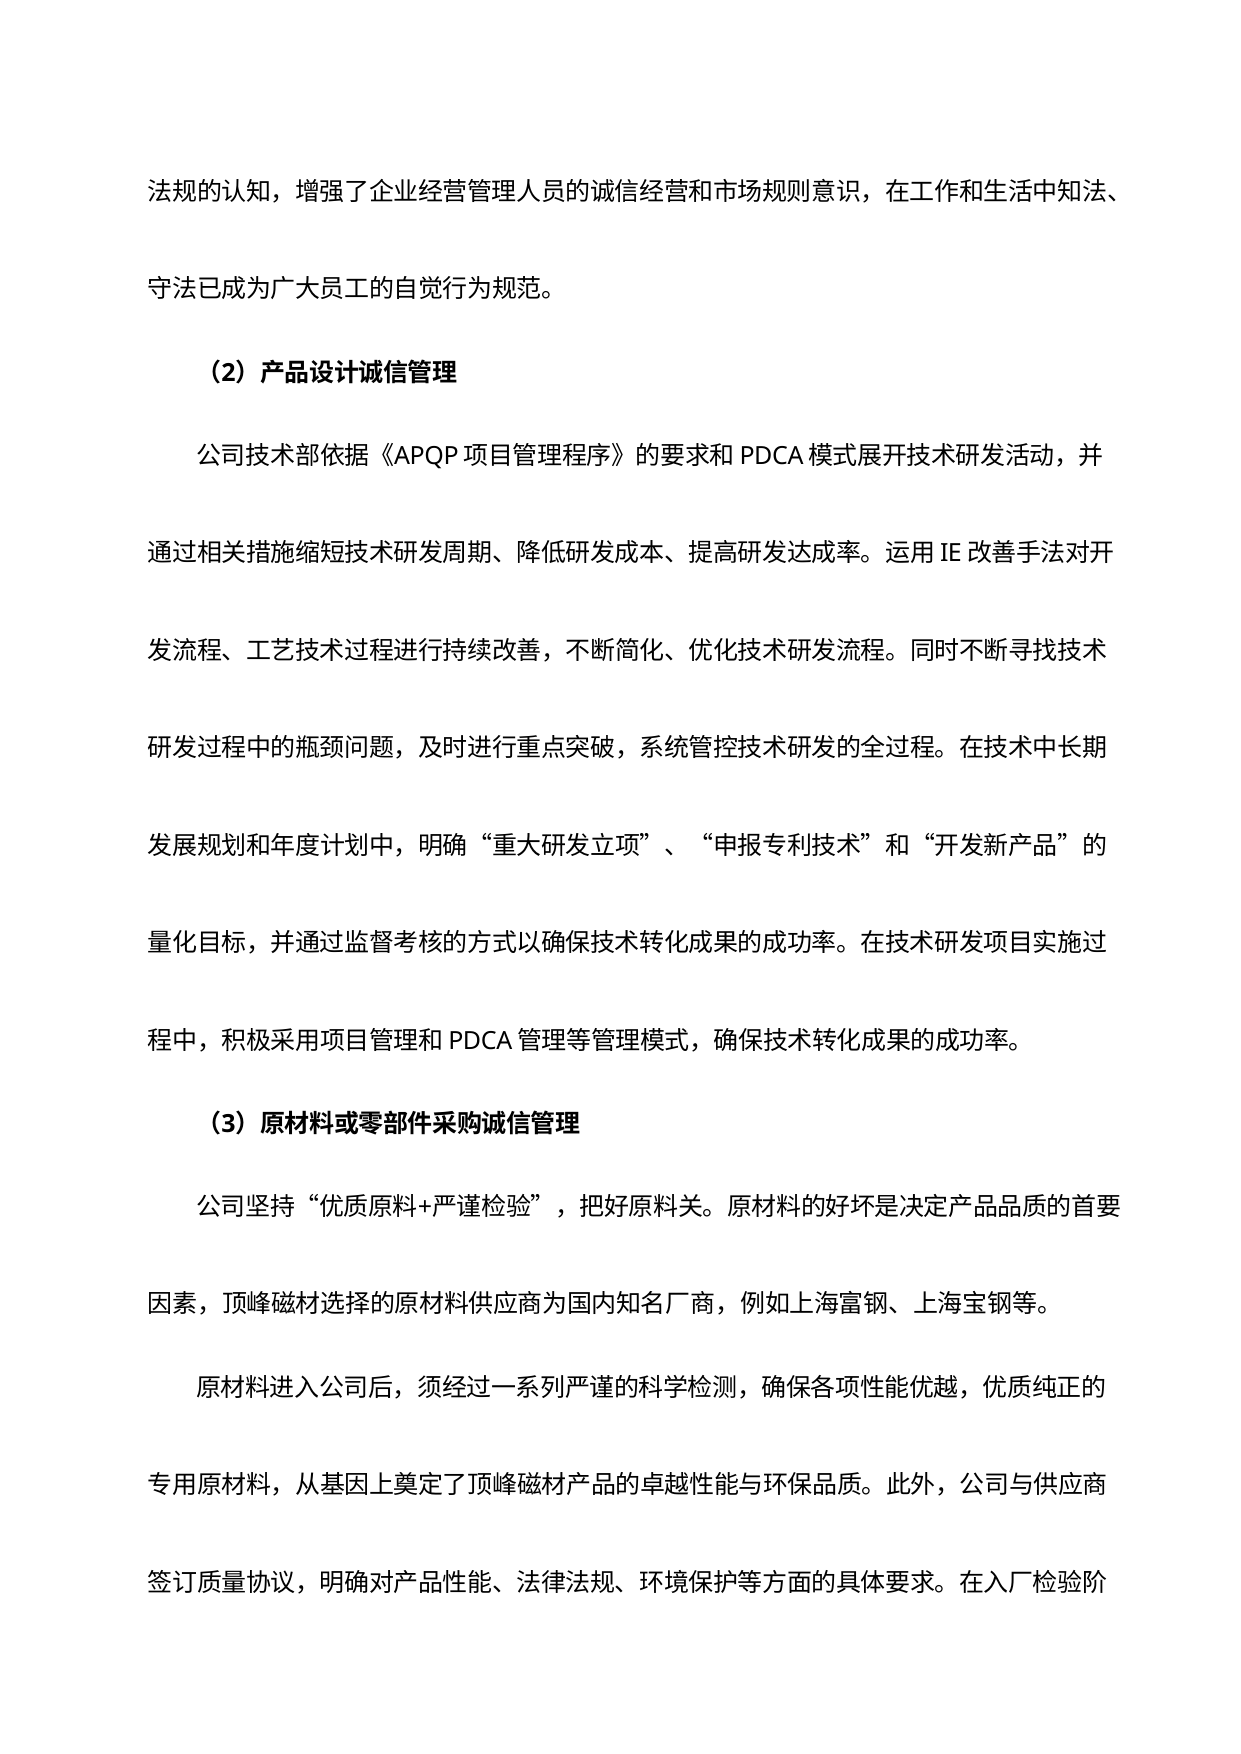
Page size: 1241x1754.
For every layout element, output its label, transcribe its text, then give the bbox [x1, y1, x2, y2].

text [148, 157, 1122, 319]
text 公司坚持“优质原料+严谨检验”，把好原料关。原材料的好坏是决定产品品质的首要因素，顶峰磁材选择的原材料供应商为国内知名厂商，例如上海富钢、上海宝钢等。 [148, 1172, 1122, 1334]
text （3）原材料或零部件采购诚信管理 [148, 1089, 1122, 1154]
text （2）产品设计诚信管理 [148, 338, 1122, 403]
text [148, 1353, 1122, 1613]
text 公司技术部依据《APQP项目管理程序》的要求和PDCA模式展开技术研发活动，并通过相关措施缩短技术研发周期、降低研发成本、提高研发达成率。运用IE改善手法对开发流程、工艺技术过程进行持续改善，不断简化、优化技术研发流程。同时不断寻找技术研发过程中的瓶颈问题，及时进行重点突破，系统管控技术研发的全过程。在技术中长期发展规划和年度计划中，明确“重大研发立项”、“申报专利技术”和“开发新产品”的量化目标，并通过监督考核的方式以确保技术转化成果的成功率。在技术研发项目实施过程中，积极采用项目管理和PDCA管理等管理模式，确保技术转化成果的成功率。 [148, 421, 1122, 1071]
